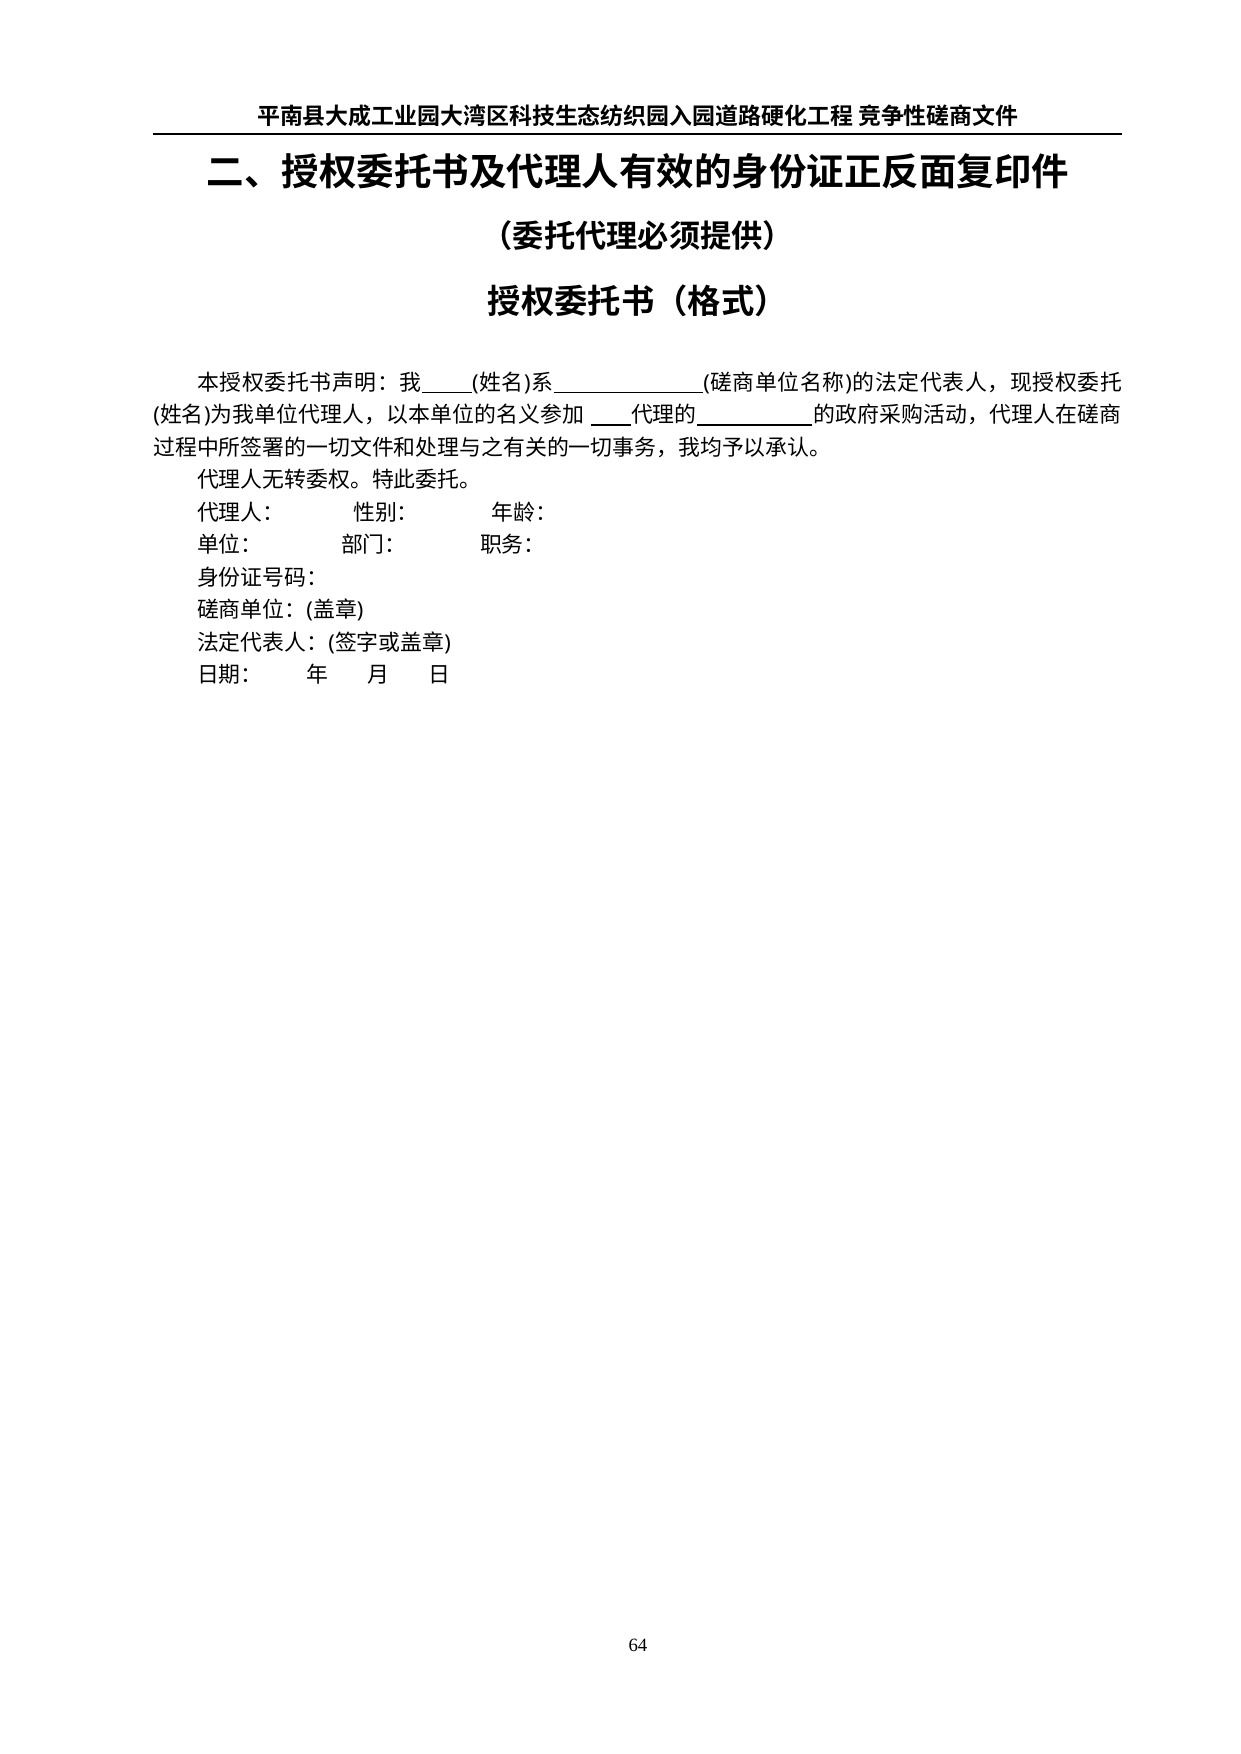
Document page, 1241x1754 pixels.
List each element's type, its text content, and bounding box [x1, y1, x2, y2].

text （委托代理必须提供） [153, 202, 1122, 267]
text 本授权委托书声明：我 (姓名)系 (磋商单位名称)的法定代表人，现授权委托 (姓名)为我单位代理人，以本单位的名义参加 代理的 的政府采购活动，代理人在磋商过程中所签署的一切文件和处理与之有关的一切事务，我均予以承认。 [153, 364, 1122, 462]
text 代理人： 性别： 年龄： [153, 494, 1122, 527]
text 身份证号码： [153, 559, 1122, 592]
text 二、授权委托书及代理人有效的身份证正反面复印件 [153, 137, 1122, 202]
text 日期： 年 月 日 [153, 657, 1122, 689]
text 授权委托书（格式） [153, 267, 1122, 332]
text 磋商单位：(盖章) [153, 592, 1122, 624]
text 代理人无转委权。特此委托。 [153, 462, 1122, 494]
text 单位： 部门： 职务： [153, 527, 1122, 559]
text 法定代表人：(签字或盖章) [153, 624, 1122, 657]
